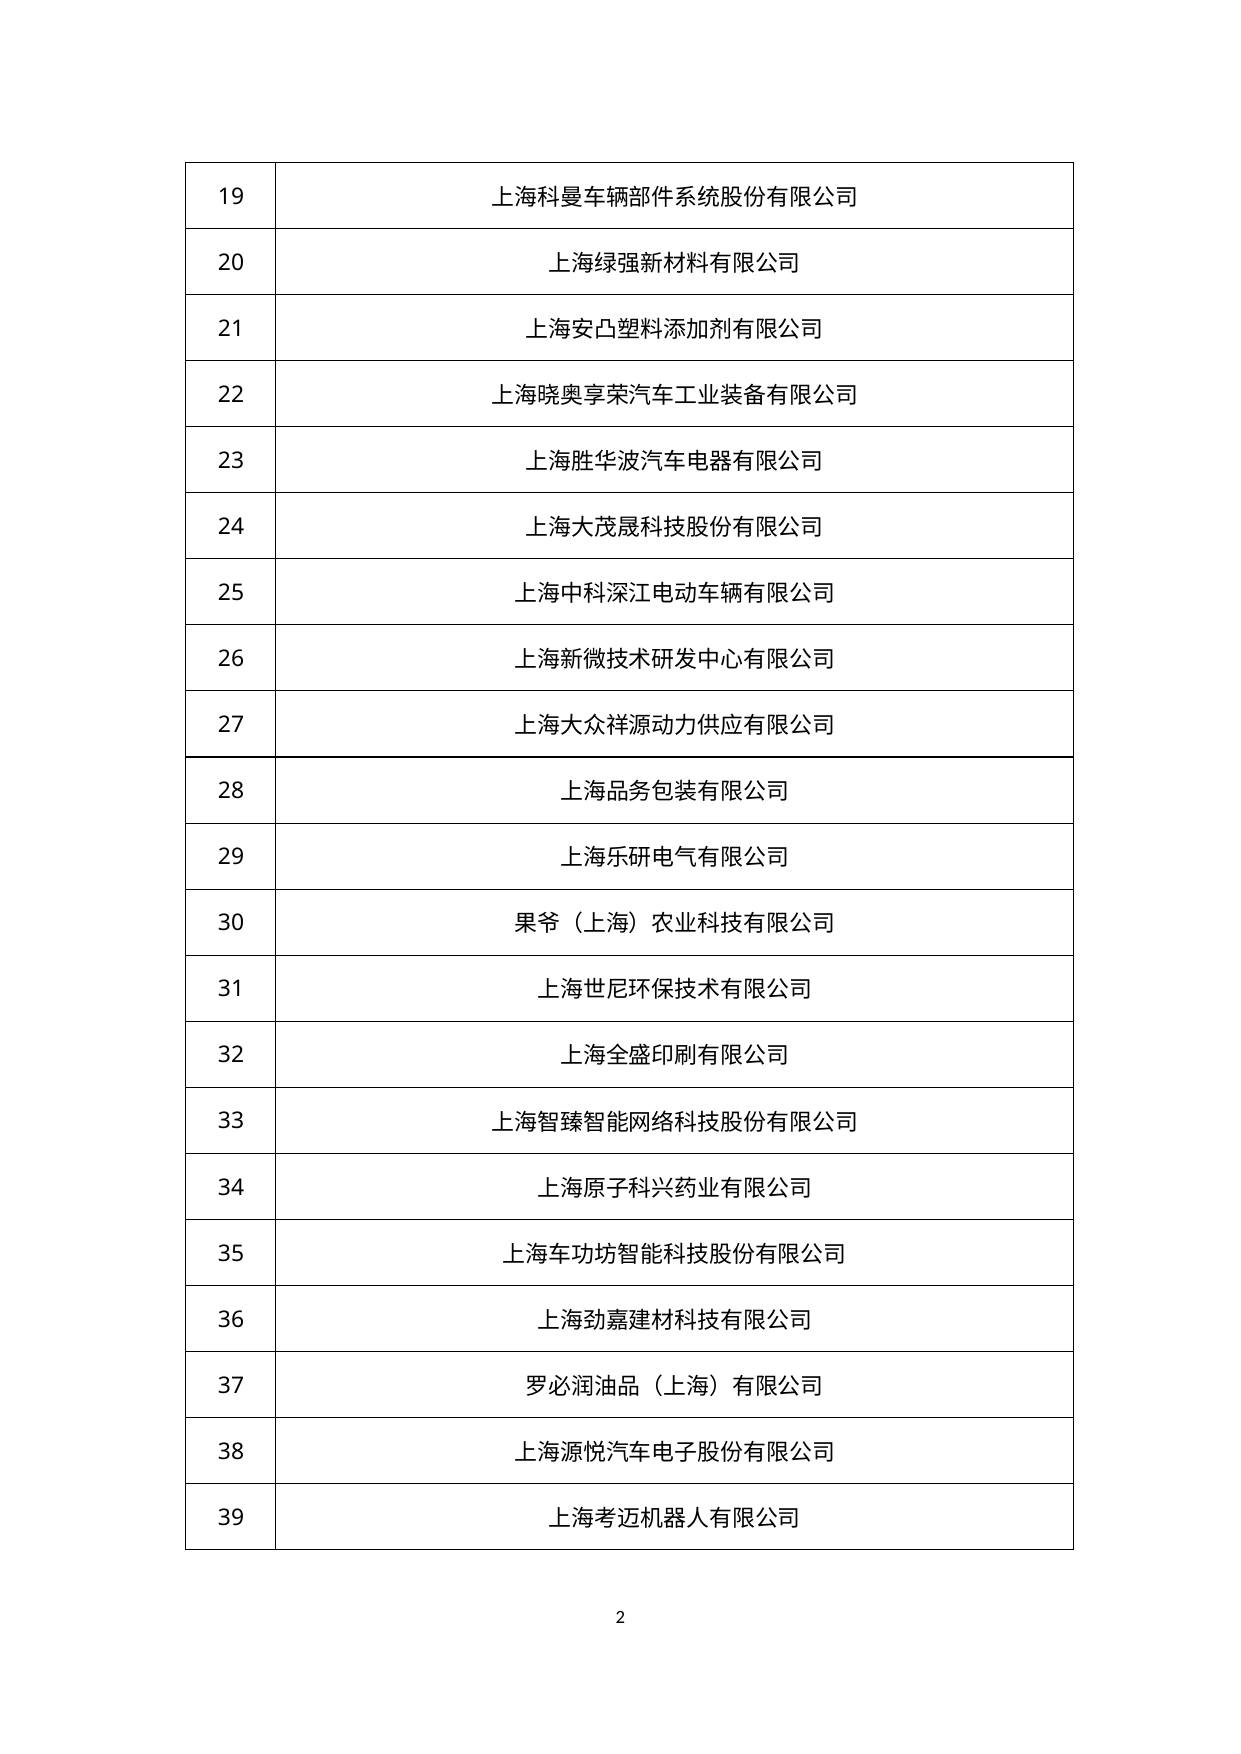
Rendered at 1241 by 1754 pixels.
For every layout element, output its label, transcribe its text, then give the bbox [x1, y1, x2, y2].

table_cell 上海车功坊智能科技股份有限公司 [276, 1220, 1073, 1285]
table_cell 30 [186, 890, 275, 954]
table_cell 26 [186, 625, 275, 690]
table_cell 22 [186, 361, 275, 426]
table_cell 34 [186, 1154, 275, 1219]
table_cell 上海科曼车辆部件系统股份有限公司 [276, 163, 1073, 228]
table_cell 23 [186, 427, 275, 492]
table_cell 19 [186, 163, 275, 228]
table_cell 罗必润油品（上海）有限公司 [276, 1352, 1073, 1417]
table_cell 35 [186, 1220, 275, 1285]
table_cell 24 [186, 493, 275, 558]
table_cell 32 [186, 1022, 275, 1087]
table_cell 上海乐研电气有限公司 [276, 824, 1073, 888]
table_cell 上海大众祥源动力供应有限公司 [276, 691, 1073, 756]
table_cell 上海大茂晟科技股份有限公司 [276, 493, 1073, 558]
table_cell 28 [186, 758, 275, 822]
table_cell 上海晓奥享荣汽车工业装备有限公司 [276, 361, 1073, 426]
table_cell 33 [186, 1088, 275, 1153]
table_cell 上海考迈机器人有限公司 [276, 1484, 1073, 1549]
table_cell 上海劲嘉建材科技有限公司 [276, 1286, 1073, 1351]
table_cell 上海安凸塑料添加剂有限公司 [276, 295, 1073, 360]
table_cell 果爷（上海）农业科技有限公司 [276, 890, 1073, 954]
table_cell 上海智臻智能网络科技股份有限公司 [276, 1088, 1073, 1153]
table_cell 上海绿强新材料有限公司 [276, 229, 1073, 294]
table_cell 上海全盛印刷有限公司 [276, 1022, 1073, 1087]
table_cell 上海源悦汽车电子股份有限公司 [276, 1418, 1073, 1483]
table_cell 39 [186, 1484, 275, 1549]
table_cell 25 [186, 559, 275, 624]
table_cell 上海中科深江电动车辆有限公司 [276, 559, 1073, 624]
table_cell 31 [186, 956, 275, 1021]
table_cell 36 [186, 1286, 275, 1351]
table_cell 37 [186, 1352, 275, 1417]
table_cell 27 [186, 691, 275, 756]
table_cell 上海品务包装有限公司 [276, 758, 1073, 822]
table_cell 29 [186, 824, 275, 888]
table_cell 上海世尼环保技术有限公司 [276, 956, 1073, 1021]
table_cell 上海胜华波汽车电器有限公司 [276, 427, 1073, 492]
table_cell 20 [186, 229, 275, 294]
table_cell 38 [186, 1418, 275, 1483]
table_cell 21 [186, 295, 275, 360]
table_cell 上海新微技术研发中心有限公司 [276, 625, 1073, 690]
table_cell 上海原子科兴药业有限公司 [276, 1154, 1073, 1219]
